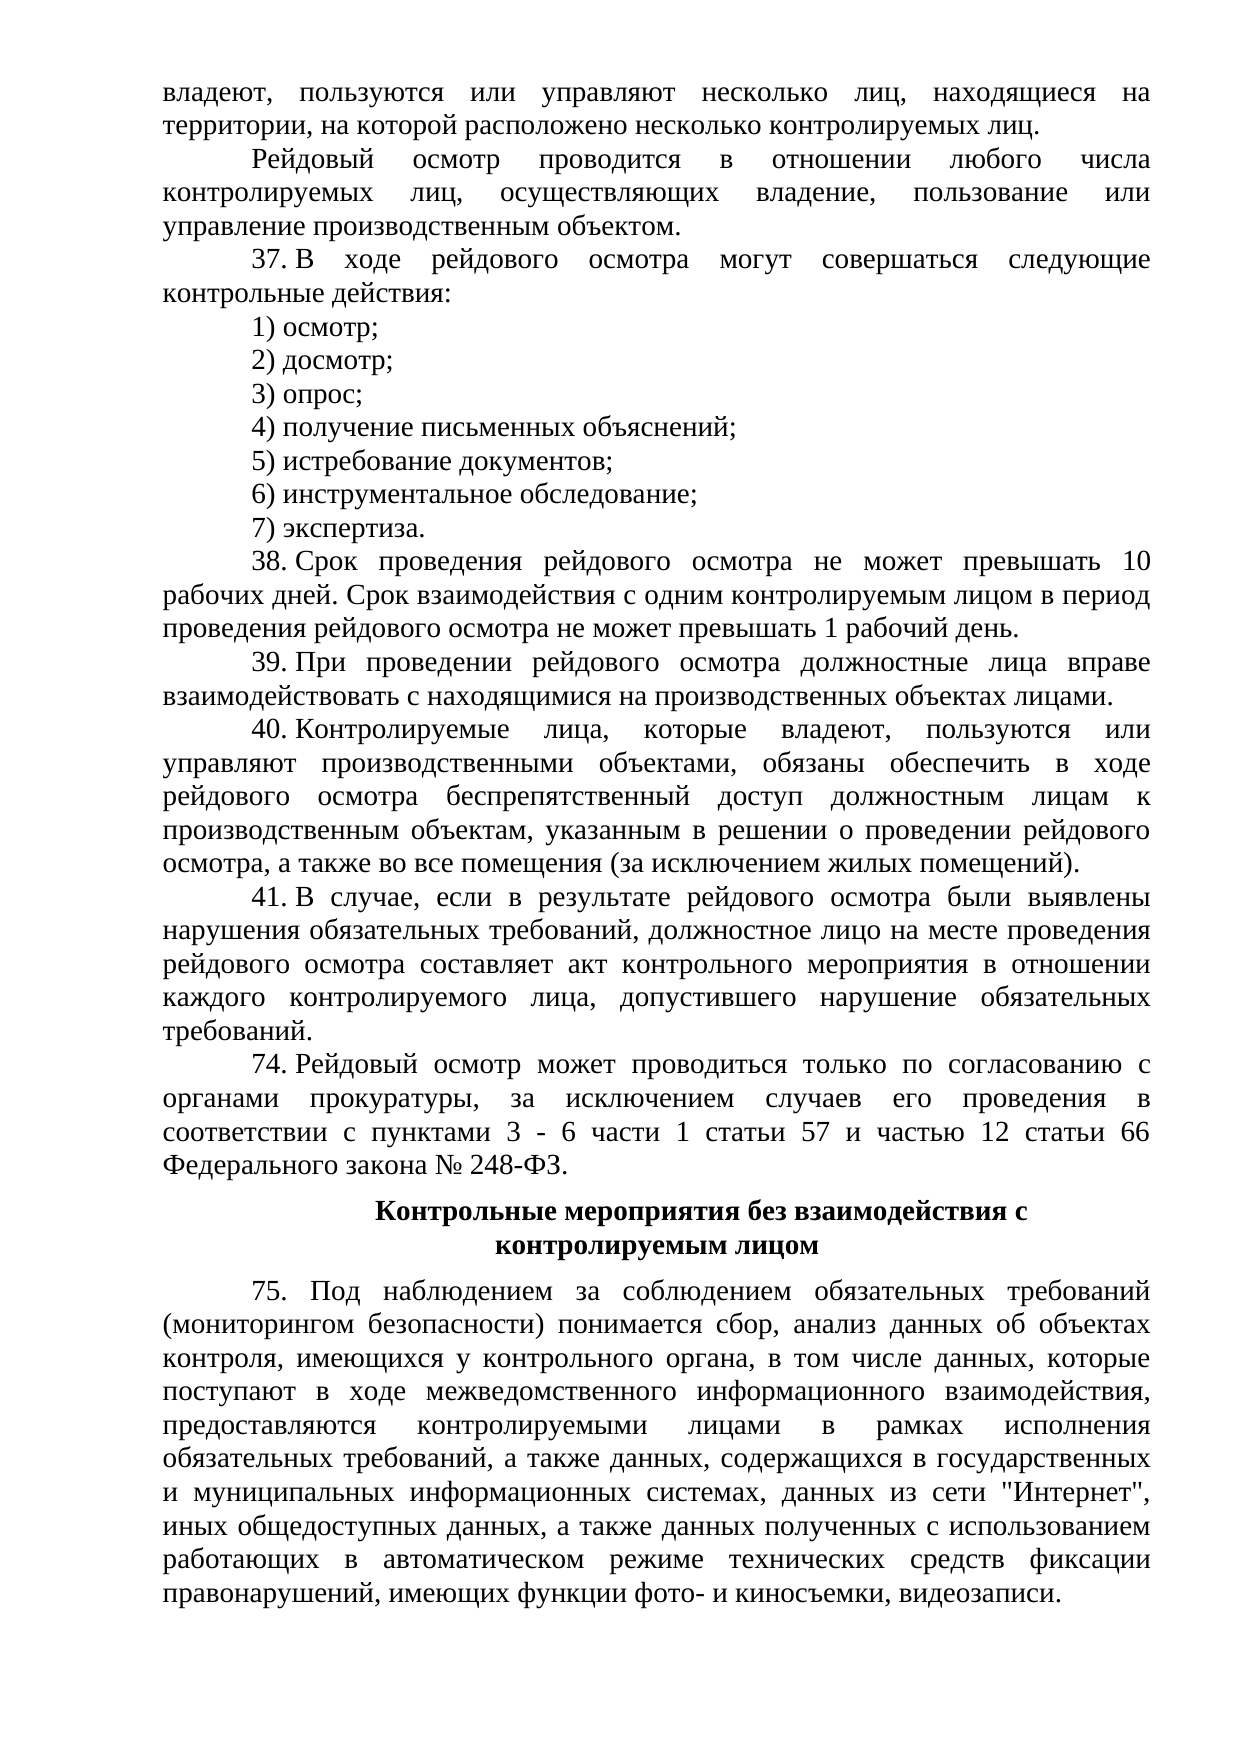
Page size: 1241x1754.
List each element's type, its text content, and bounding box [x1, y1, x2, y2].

text Рейдовый осмотр проводится в отношении любого числа контролируемых лиц, осуществляющих владение, пользование или управление производственным объектом. [162, 141, 1152, 242]
text 5) истребование документов; [162, 443, 1152, 476]
text 39. При проведении рейдового осмотра должностные лица вправе взаимодействовать с находящимися на производственных объектах лицами. [162, 644, 1152, 711]
text Контрольные мероприятия без взаимодействия с контролируемым лицом [162, 1193, 1152, 1260]
text 7) экспертиза. [162, 510, 1152, 543]
text 41. В случае, если в результате рейдового осмотра были выявлены нарушения обязательных требований, должностное лицо на месте проведения рейдового осмотра составляет акт контрольного мероприятия в отношении каждого контролируемого лица, допустившего нарушение обязательных требований. [162, 879, 1152, 1047]
text 2) досмотр; [162, 342, 1152, 376]
text 74. Рейдовый осмотр может проводиться только по согласованию с органами прокуратуры, за исключением случаев его проведения в соответствии с пунктами 3 - 6 части 1 статьи 57 и частью 12 статьи 66 Федерального закона № 248-ФЗ. [162, 1047, 1152, 1181]
text 3) опрос; [162, 376, 1152, 409]
text 38. Срок проведения рейдового осмотра не может превышать 10 рабочих дней. Срок взаимодействия с одним контролируемым лицом в период проведения рейдового осмотра не может превышать 1 рабочий день. [162, 543, 1152, 644]
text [162, 74, 1152, 141]
text 4) получение письменных объяснений; [162, 409, 1152, 443]
text 40. Контролируемые лица, которые владеют, пользуются или управляют производственными объектами, обязаны обеспечить в ходе рейдового осмотра беспрепятственный доступ должностным лицам к производственным объектам, указанным в решении о проведении рейдового осмотра, а также во все помещения (за исключением жилых помещений). [162, 711, 1152, 879]
text 37. В ходе рейдового осмотра могут совершаться следующие контрольные действия: [162, 242, 1152, 309]
text 6) инструментальное обследование; [162, 476, 1152, 510]
text 1) осмотр; [162, 309, 1152, 342]
text 75. Под наблюдением за соблюдением обязательных требований (мониторингом безопасности) понимается сбор, анализ данных об объектах контроля, имеющихся у контрольного органа, в том числе данных, которые поступают в ходе межведомственного информационного взаимодействия, предоставляются контролируемыми лицами в рамках исполнения обязательных требований, а также данных, содержащихся в государственных и муниципальных информационных системах, данных из сети "Интернет", иных общедоступных данных, а также данных полученных с использованием работающих в автоматическом режиме технических средств фиксации правонарушений, имеющих функции фото- и киносъемки, видеозаписи. [162, 1273, 1152, 1608]
